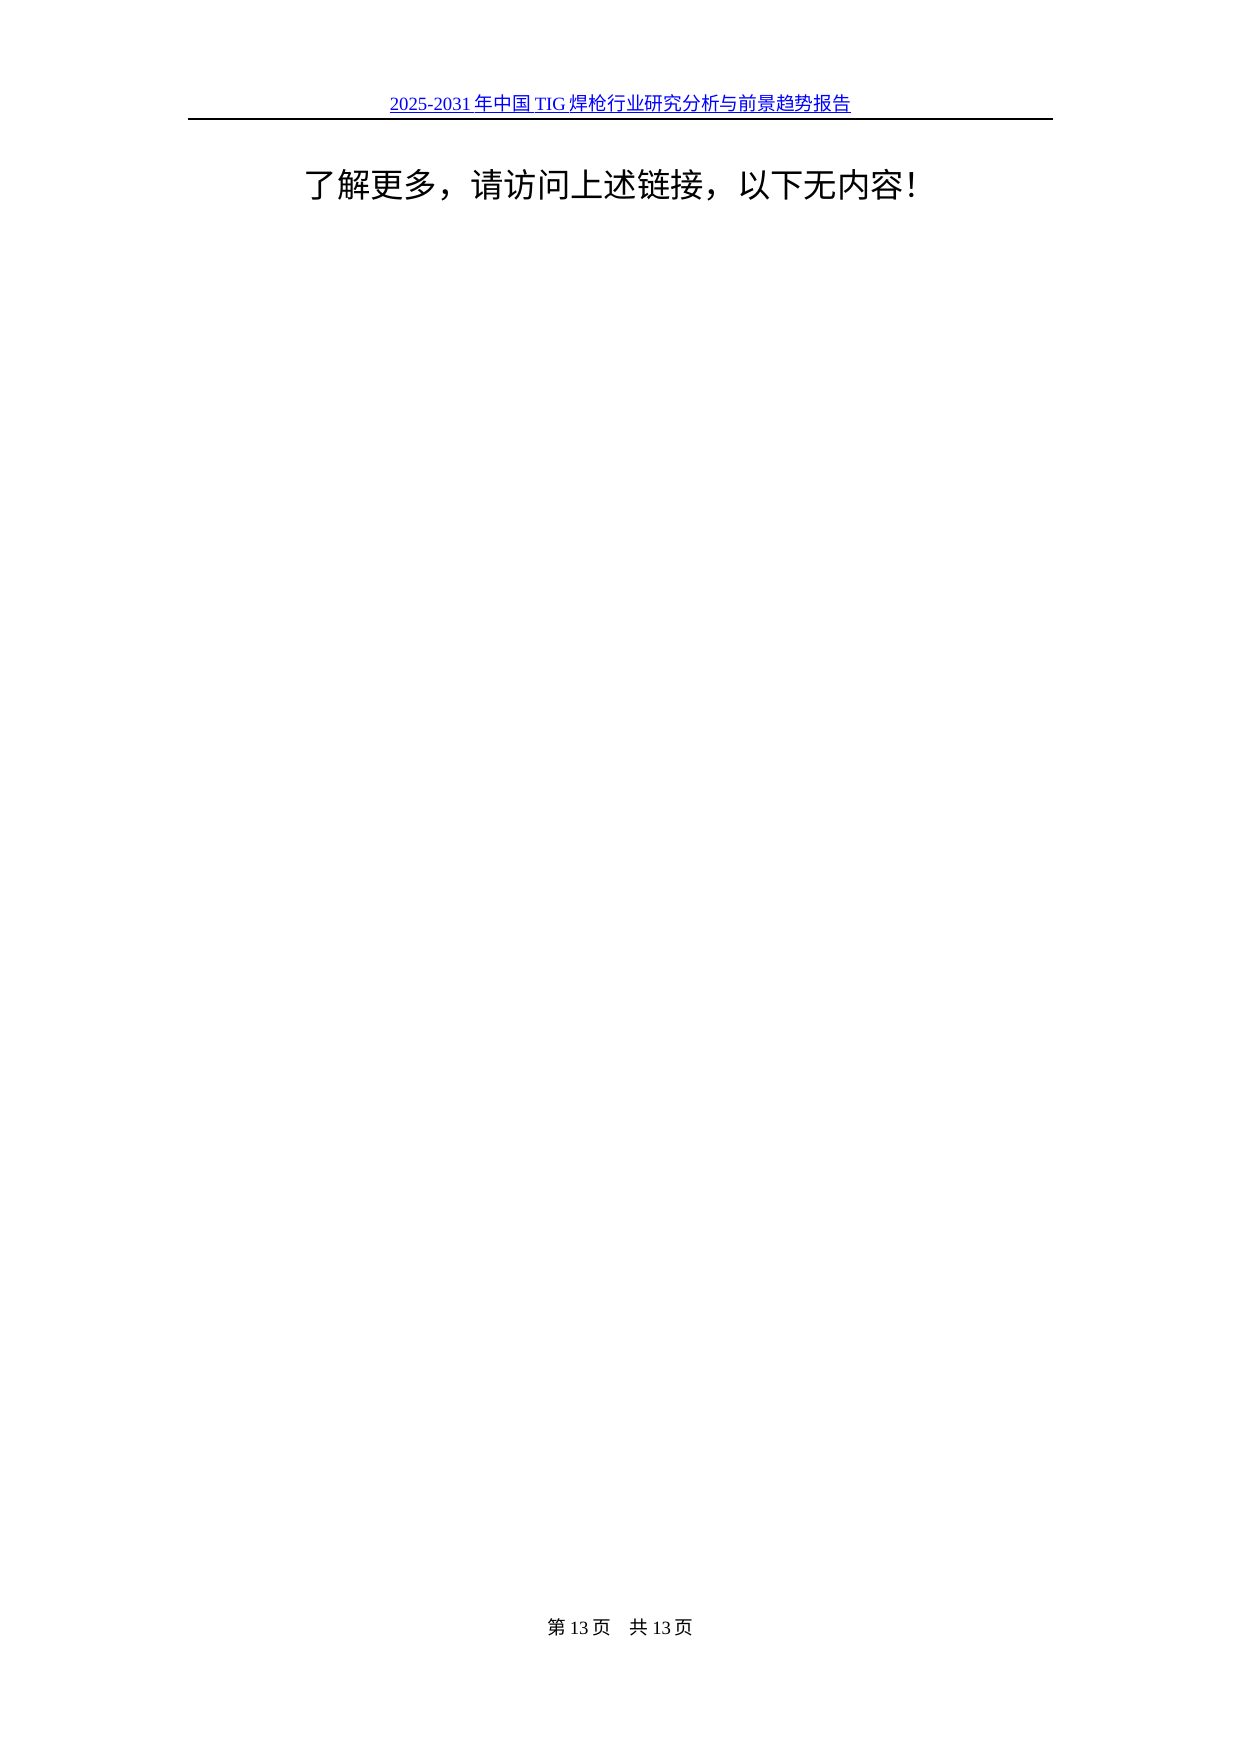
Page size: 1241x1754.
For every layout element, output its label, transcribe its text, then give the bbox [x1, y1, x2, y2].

title 了解更多，请访问上述链接，以下无内容！ [187, 150, 1053, 215]
